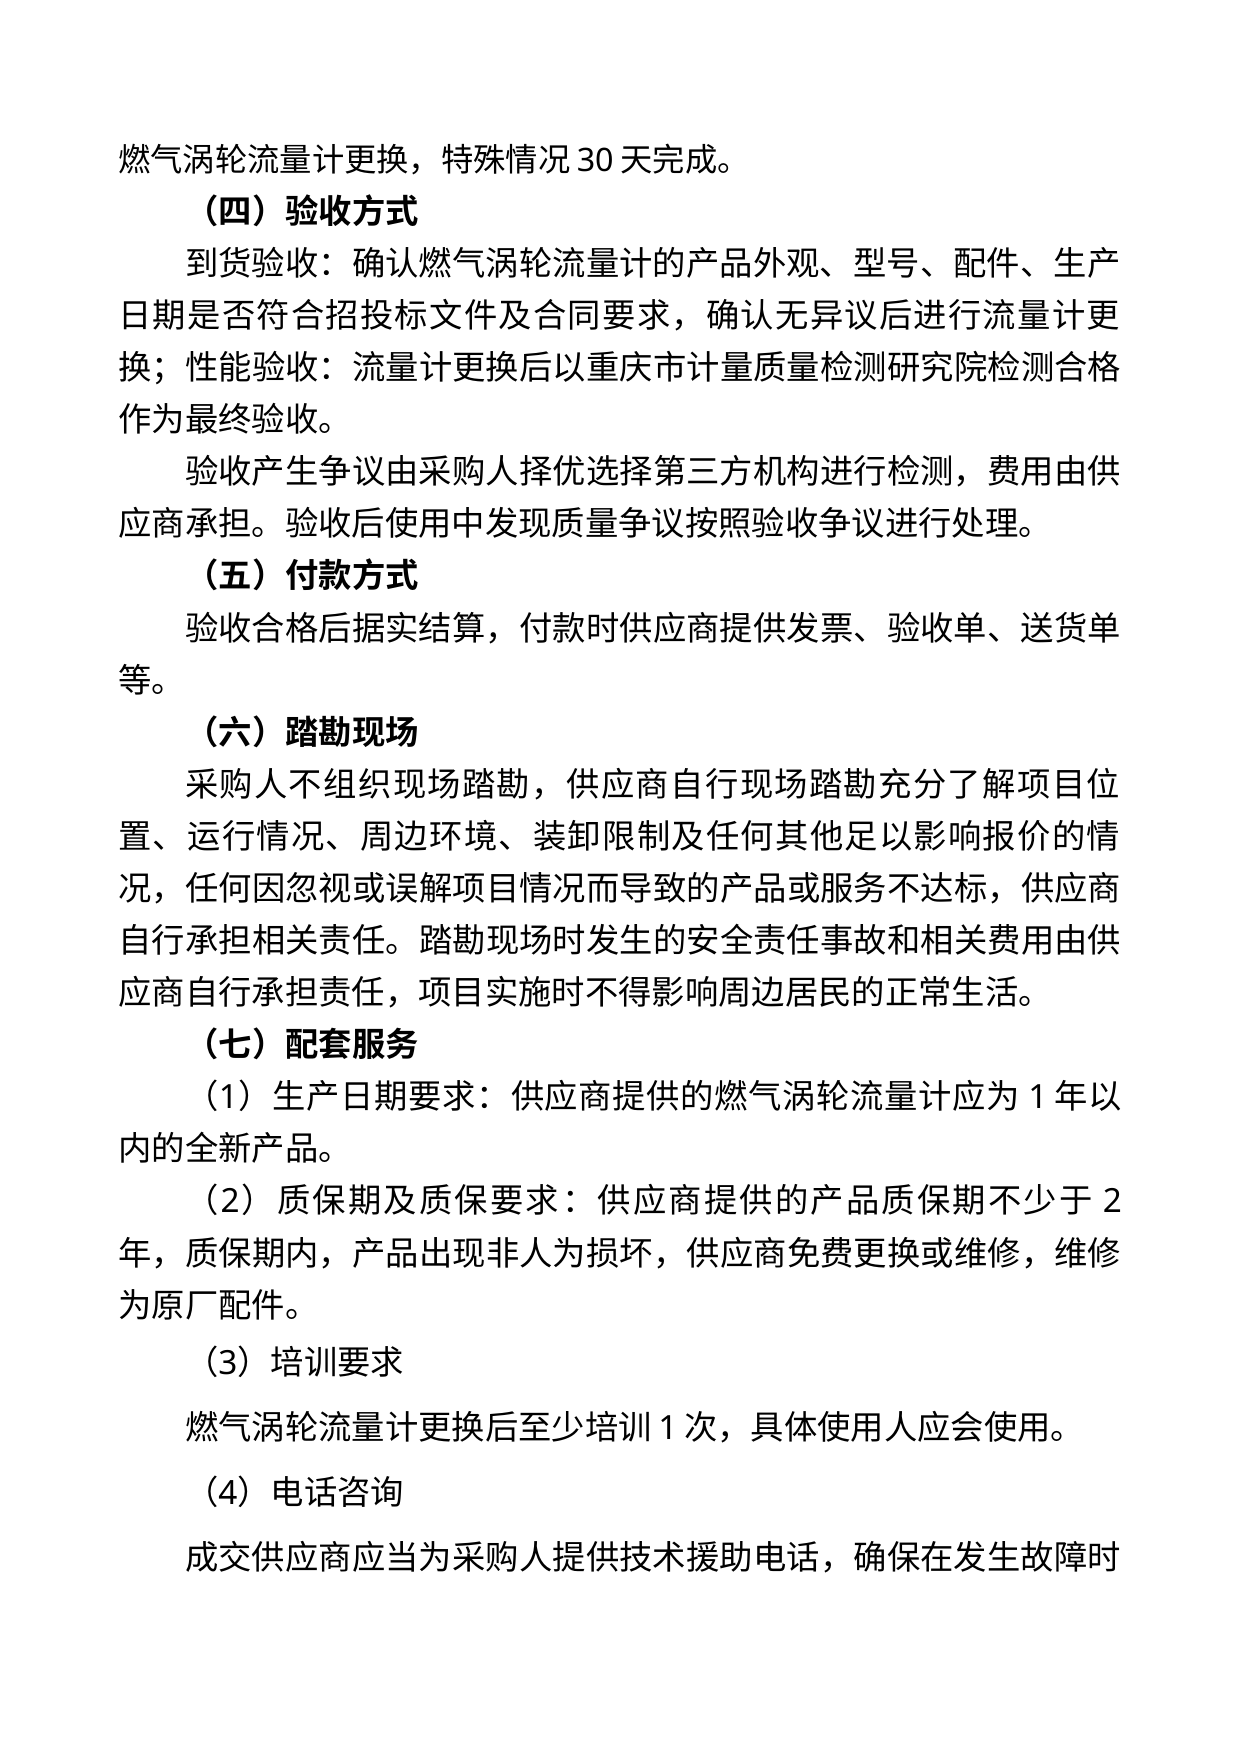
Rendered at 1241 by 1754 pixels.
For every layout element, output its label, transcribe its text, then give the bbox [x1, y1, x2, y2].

text 验收合格后据实结算，付款时供应商提供发票、验收单、送货单等。 [118, 598, 1122, 702]
text （2）质保期及质保要求：供应商提供的产品质保期不少于2年，质保期内，产品出现非人为损坏，供应商免费更换或维修，维修为原厂配件。 [118, 1171, 1122, 1327]
list （四）验收方式 [118, 182, 1122, 234]
list （五）付款方式 [118, 546, 1122, 598]
list 燃气涡轮流量计更换后至少培训1次，具体使用人应会使用。 [118, 1392, 1122, 1457]
list （4）电话咨询 [118, 1457, 1122, 1522]
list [118, 1522, 1122, 1587]
text （六）踏勘现场 [118, 702, 1122, 754]
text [118, 129, 1122, 182]
list 到货验收：确认燃气涡轮流量计的产品外观、型号、配件、生产日期是否符合招投标文件及合同要求，确认无异议后进行流量计更换；性能验收：流量计更换后以重庆市计量质量检测研究院检测合格作为最终验收。 [118, 234, 1122, 442]
text （1）生产日期要求：供应商提供的燃气涡轮流量计应为1年以内的全新产品。 [118, 1067, 1122, 1171]
text 采购人不组织现场踏勘，供应商自行现场踏勘充分了解项目位置、运行情况、周边环境、装卸限制及任何其他足以影响报价的情况，任何因忽视或误解项目情况而导致的产品或服务不达标，供应商自行承担相关责任。踏勘现场时发生的安全责任事故和相关费用由供应商自行承担责任，项目实施时不得影响周边居民的正常生活。 [118, 754, 1122, 1015]
list （七）配套服务 [118, 1015, 1122, 1067]
list 验收产生争议由采购人择优选择第三方机构进行检测，费用由供应商承担。验收后使用中发现质量争议按照验收争议进行处理。 [118, 442, 1122, 546]
list （3）培训要求 [118, 1327, 1122, 1392]
